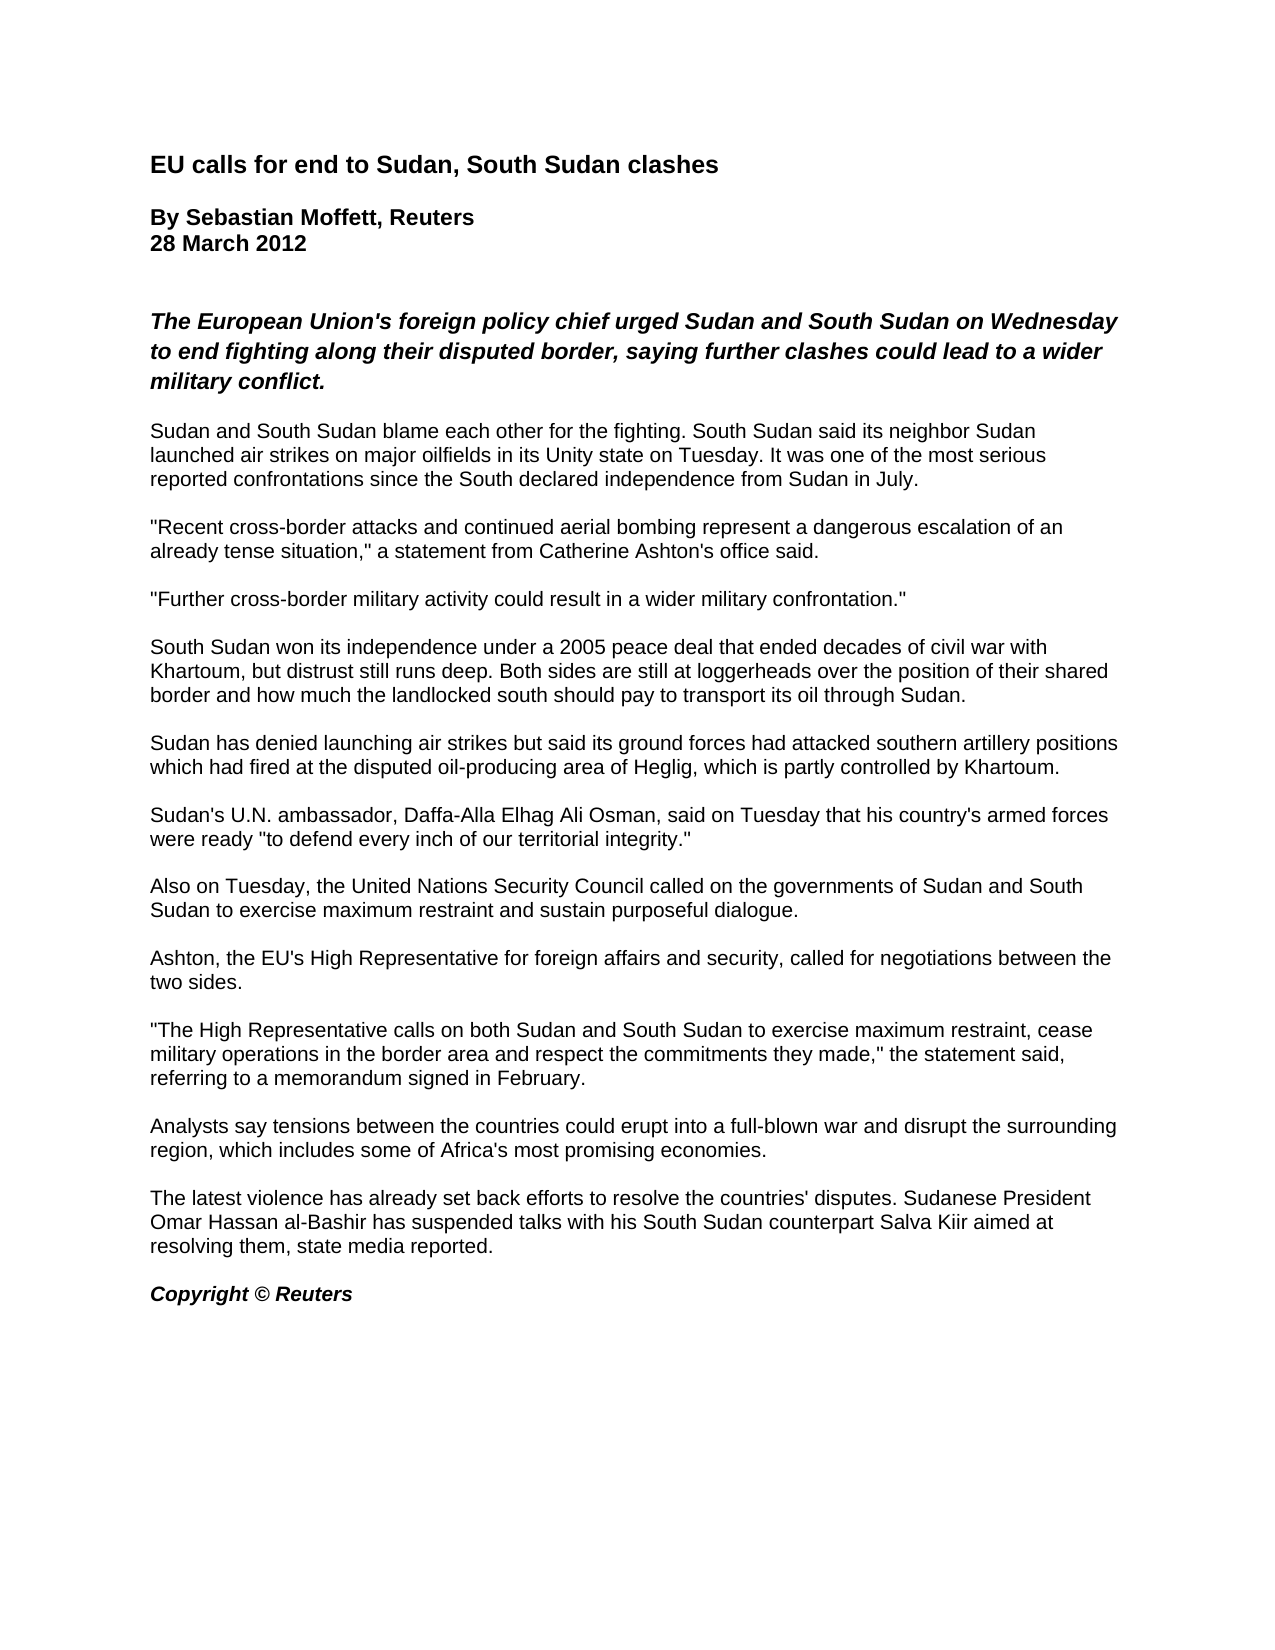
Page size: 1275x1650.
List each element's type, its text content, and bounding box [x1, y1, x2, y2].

text South Sudan won its independence under a 2005 peace deal that ended decades of civil war with Khartoum, but distrust still runs deep. Both sides are still at loggerheads over the position of their shared border and how much the landlocked south should pay to transport its oil through Sudan. [150, 635, 1125, 707]
text Also on Tuesday, the United Nations Security Council called on the governments of Sudan and South Sudan to exercise maximum restraint and sustain purposeful dialogue. [150, 874, 1125, 922]
text "The High Representative calls on both Sudan and South Sudan to exercise maximum restraint, cease military operations in the border area and respect the commitments they made," the statement said, referring to a memorandum signed in February. [150, 1018, 1125, 1090]
text 28 March 2012 [150, 230, 1125, 257]
text EU calls for end to Sudan, South Sudan clashes [150, 150, 1125, 179]
text Sudan's U.N. ambassador, Daffa-Alla Elhag Ali Osman, said on Tuesday that his country's armed forces were ready "to defend every inch of our territorial integrity." [150, 802, 1125, 850]
text The latest violence has already set back efforts to resolve the countries' disputes. Sudanese President Omar Hassan al-Bashir has suspended talks with his South Sudan counterpart Salva Kiir aimed at resolving them, state media reported. [150, 1186, 1125, 1258]
text The European Union's foreign policy chief urged Sudan and South Sudan on Wednesday to end fighting along their disputed border, saying further clashes could lead to a wider military conflict. [150, 308, 1125, 394]
text Copyright © Reuters [150, 1282, 1125, 1306]
text Sudan and South Sudan blame each other for the fighting. South Sudan said its neighbor Sudan launched air strikes on major oilfields in its Unity state on Tuesday. It was one of the most serious reported confrontations since the South declared independence from Sudan in July. [150, 419, 1125, 491]
text "Recent cross-border attacks and continued aerial bombing represent a dangerous escalation of an already tense situation," a statement from Catherine Ashton's office said. [150, 515, 1125, 563]
text "Further cross-border military activity could result in a wider military confrontation." [150, 587, 1125, 611]
text Ashton, the EU's High Representative for foreign affairs and security, called for negotiations between the two sides. [150, 946, 1125, 994]
text Sudan has denied launching air strikes but said its ground forces had attacked southern artillery positions which had fired at the disputed oil-producing area of Heglig, which is partly controlled by Khartoum. [150, 731, 1125, 778]
text By Sebastian Moffett, Reuters [150, 204, 1125, 230]
text Analysts say tensions between the countries could erupt into a full-blown war and disrupt the surrounding region, which includes some of Africa's most promising economies. [150, 1114, 1125, 1162]
